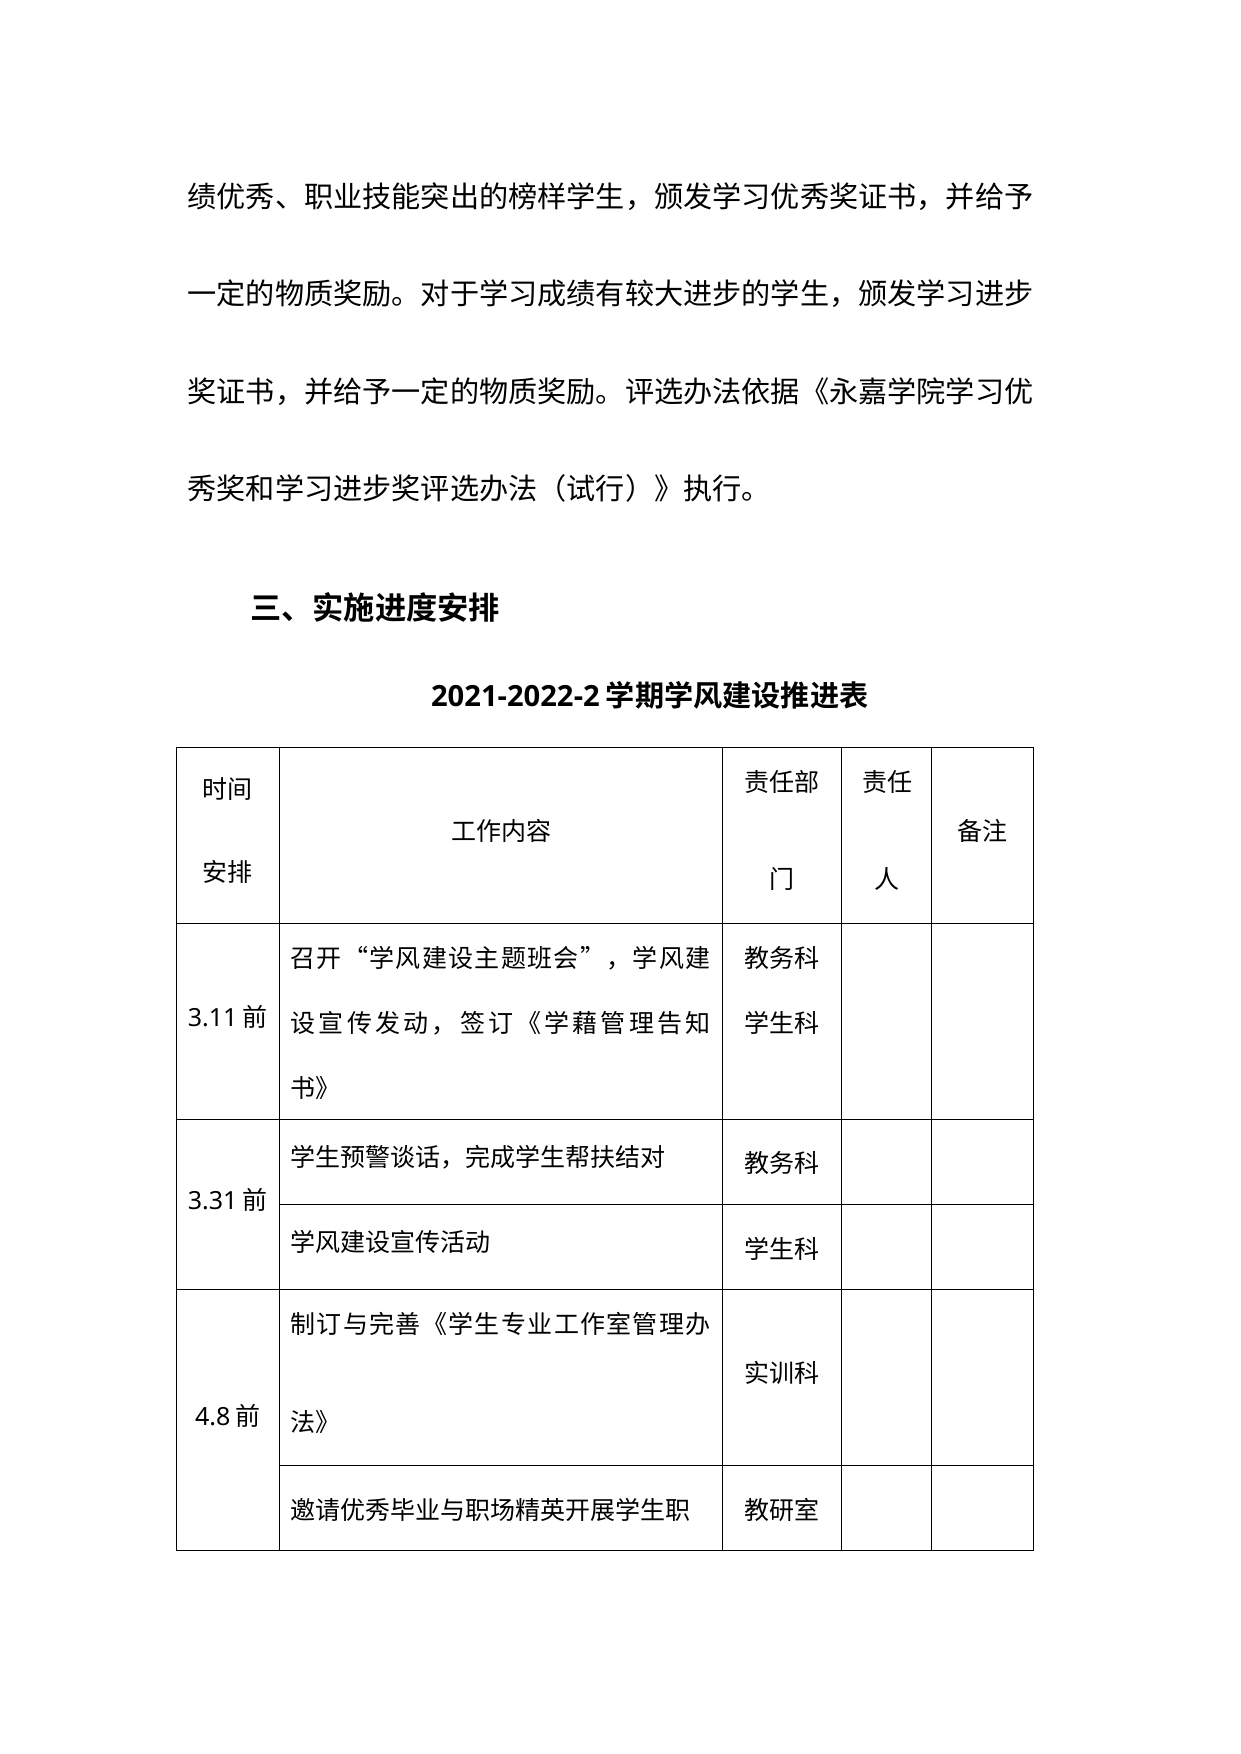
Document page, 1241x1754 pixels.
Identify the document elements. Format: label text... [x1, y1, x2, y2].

table_cell 学风建设宣传活动 [280, 1205, 722, 1289]
table_cell [842, 1120, 931, 1204]
table_cell [932, 1290, 1033, 1465]
table_cell [842, 1290, 931, 1465]
table_cell [932, 924, 1033, 1119]
table_cell 3.11前 [177, 924, 279, 1119]
table_header 备注 [932, 748, 1033, 923]
text 2021-2022-2学期学风建设推进表 [187, 661, 1053, 726]
table_cell [932, 1466, 1033, 1550]
table_cell 教研室 学生科 [723, 1466, 841, 1550]
table_cell 3.31前 [177, 1120, 279, 1289]
table_cell 学生预警谈话，完成学生帮扶结对 [280, 1120, 722, 1204]
table_cell 制订与完善《学生专业工作室管理办法》 [280, 1290, 722, 1465]
table_header 责任部门 [723, 748, 841, 923]
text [187, 162, 1053, 519]
table_cell 教务科 学生科 [723, 924, 841, 1119]
table_cell 实训科 [723, 1290, 841, 1465]
table_cell [842, 1205, 931, 1289]
table_cell [842, 924, 931, 1119]
table_cell [932, 1205, 1033, 1289]
table_header 责任人 [842, 748, 931, 923]
table_cell 召开“学风建设主题班会”，学风建设宣传发动，签订《学藉管理告知书》 [280, 924, 722, 1119]
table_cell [280, 1466, 722, 1550]
table_cell [932, 1120, 1033, 1204]
text 三、实施进度安排 [187, 573, 1053, 638]
table_cell 教务科 [723, 1120, 841, 1204]
table_header 时间 安排 [177, 748, 279, 923]
table_header 工作内容 [280, 748, 722, 923]
table_cell 4.8前 [177, 1290, 279, 1550]
table_cell [842, 1466, 931, 1550]
table_cell 学生科 [723, 1205, 841, 1289]
